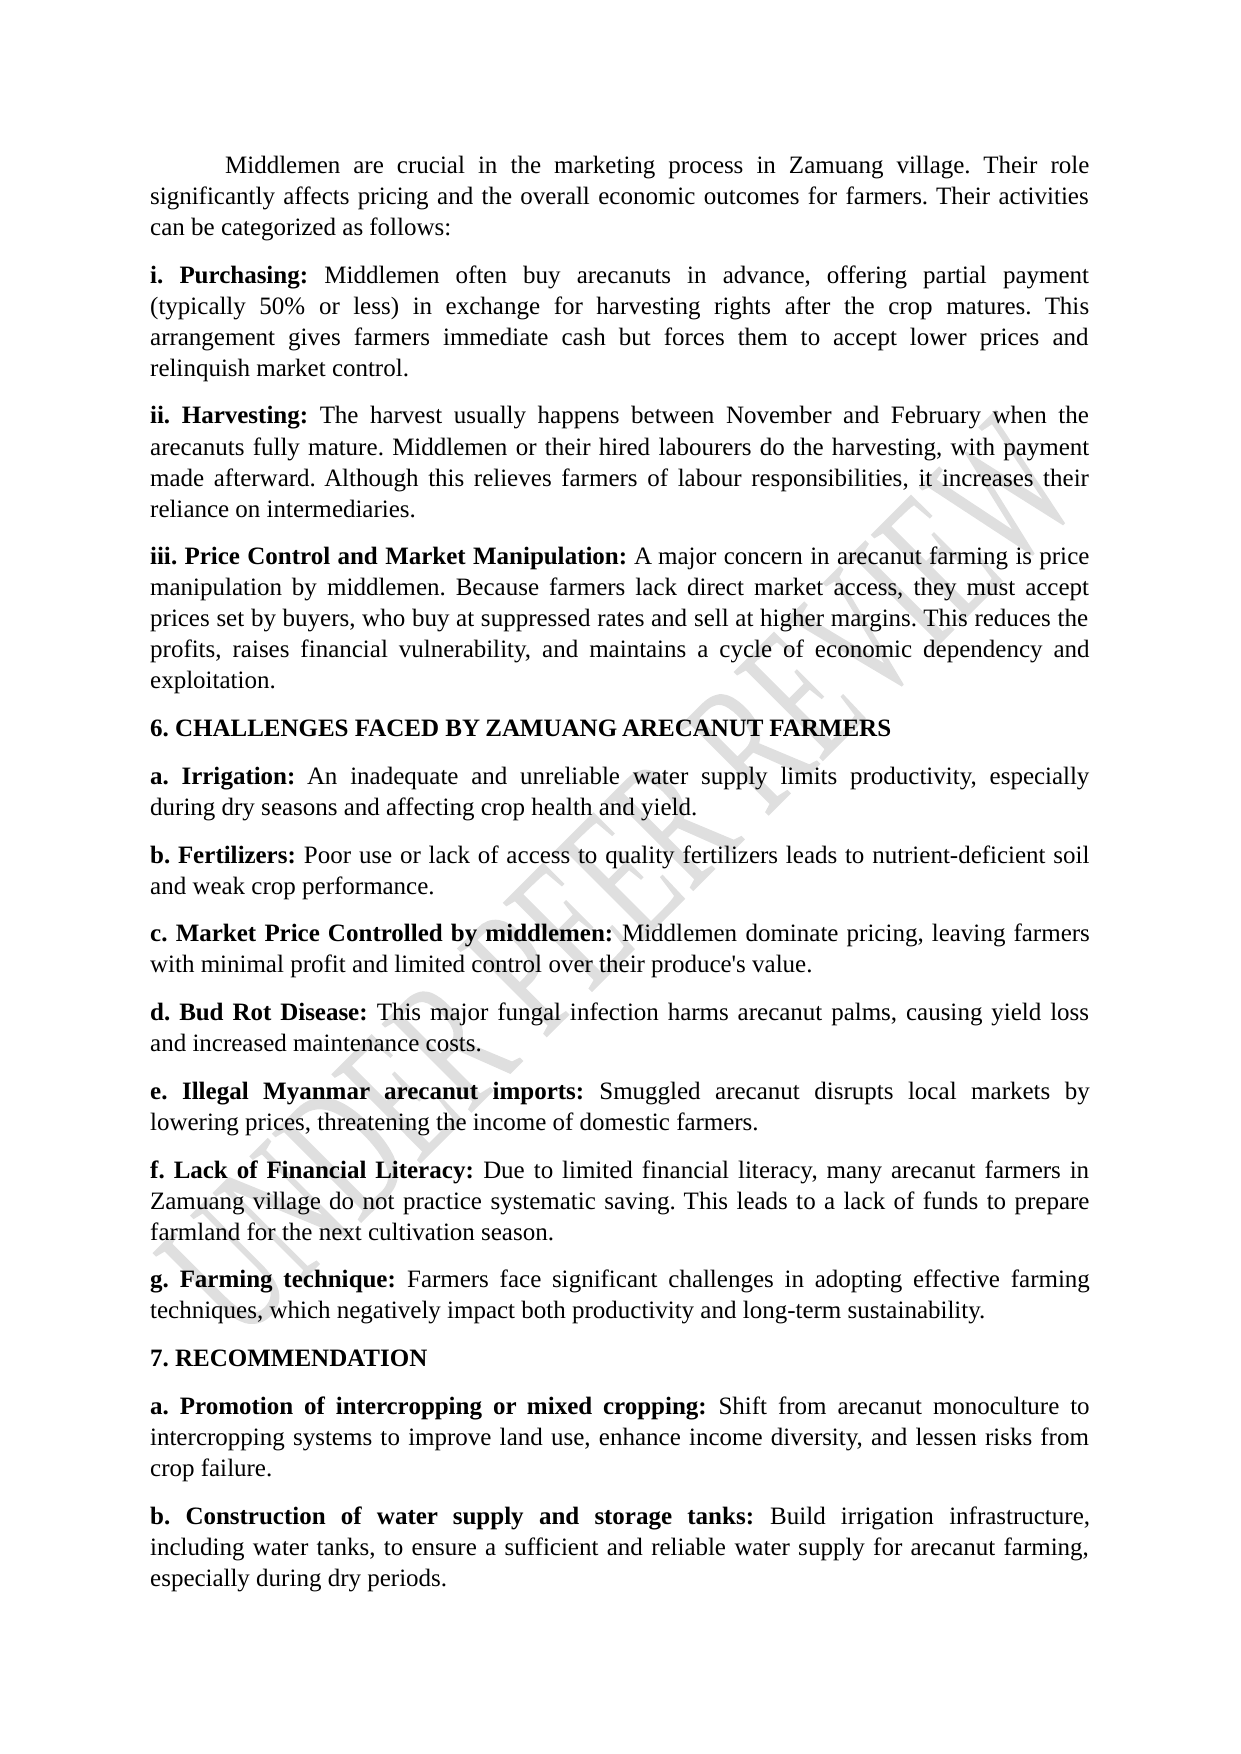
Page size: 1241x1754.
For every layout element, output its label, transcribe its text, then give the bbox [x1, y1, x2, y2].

text f. Lack of Financial Literacy: Due to limited financial literacy, many arecanut farmers in Zamuang village do not practice systematic saving. This leads to a lack of funds to prepare farmland for the next cultivation season. [150, 1155, 1090, 1246]
text c. Market Price Controlled by middlemen: Middlemen dominate pricing, leaving farmers with minimal profit and limited control over their produce's value. [150, 918, 1090, 978]
text g. Farming technique: Farmers face significant challenges in adopting effective farming techniques, which negatively impact both productivity and long-term sustainability. [150, 1264, 1090, 1324]
text 6. CHALLENGES FACED BY ZAMUANG ARECANUT FARMERS [150, 713, 1090, 742]
text iii. Price Control and Market Manipulation: A major concern in arecanut farming is price manipulation by middlemen. Because farmers lack direct market access, they must accept prices set by buyers, who buy at suppressed rates and sell at higher margins. This reduces the profits, raises financial vulnerability, and maintains a cycle of economic dependency and exploitation. [150, 541, 1090, 694]
text ii. Harvesting: The harvest usually happens between November and February when the arecanuts fully mature. Middlemen or their hired labourers do the harvesting, with payment made afterward. Although this relieves farmers of labour responsibilities, it increases their reliance on intermediaries. [150, 401, 1090, 522]
text a. Promotion of intercropping or mixed cropping: Shift from arecanut monoculture to intercropping systems to improve land use, enhance income diversity, and lessen risks from crop failure. [150, 1391, 1090, 1482]
text 7. RECOMMENDATION [150, 1343, 1090, 1372]
text b. Construction of water supply and storage tanks: Build irrigation infrastructure, including water tanks, to ensure a sufficient and reliable water supply for arecanut farming, especially during dry periods. [150, 1501, 1090, 1592]
text i. Purchasing: Middlemen often buy arecanuts in advance, offering partial payment (typically 50% or less) in exchange for harvesting rights after the crop matures. This arrangement gives farmers immediate cash but forces them to accept lower prices and relinquish market control. [150, 260, 1090, 382]
text a. Irrigation: An inadequate and unreliable water supply limits productivity, especially during dry seasons and affecting crop health and yield. [150, 761, 1090, 821]
text e. Illegal Myanmar arecanut imports: Smuggled arecanut disrupts local markets by lowering prices, threatening the income of domestic farmers. [150, 1076, 1090, 1136]
text b. Fertilizers: Poor use or lack of access to quality fertilizers leads to nutrient-deficient soil and weak crop performance. [150, 840, 1090, 899]
text Middlemen are crucial in the marketing process in Zamuang village. Their role significantly affects pricing and the overall economic outcomes for farmers. Their activities can be categorized as follows: [150, 150, 1090, 241]
text d. Bud Rot Disease: This major fungal infection harms arecanut palms, causing yield loss and increased maintenance costs. [150, 997, 1090, 1057]
